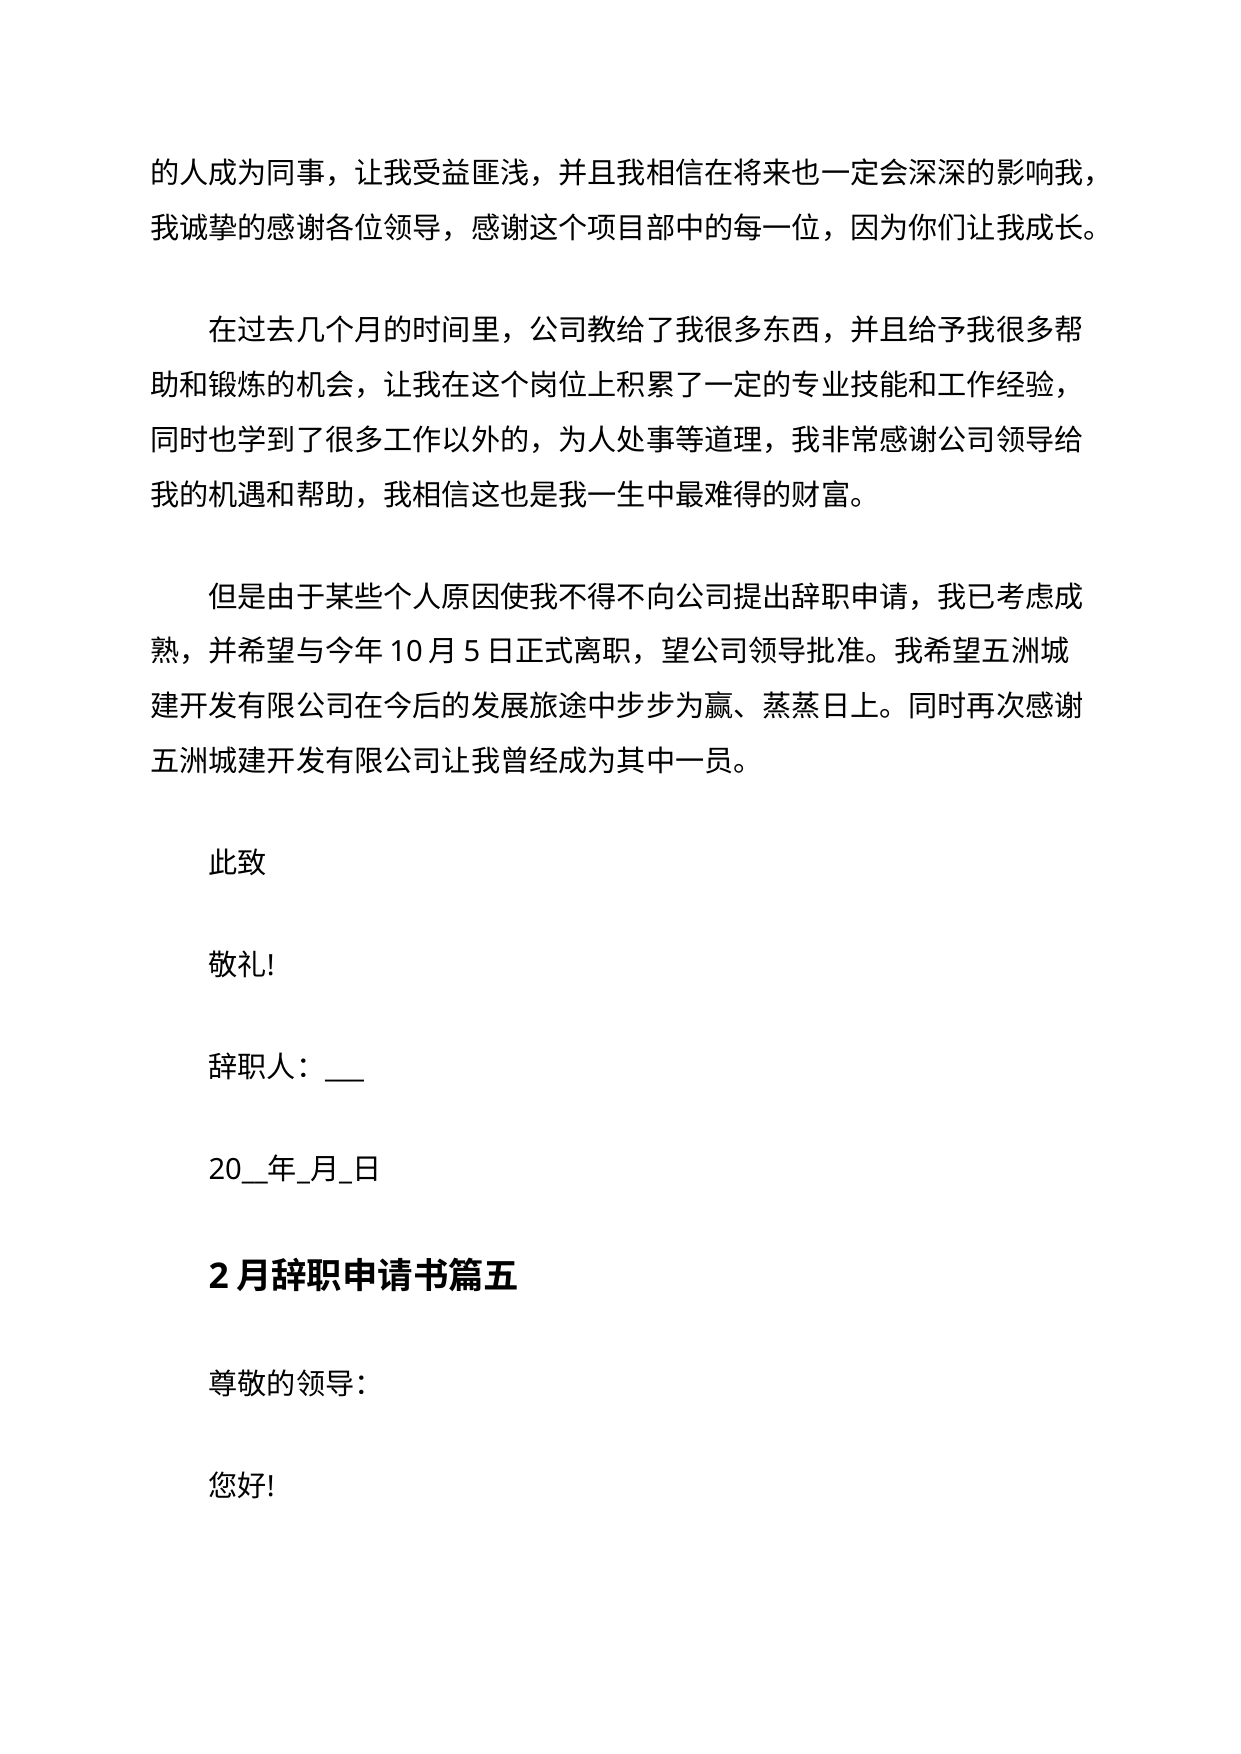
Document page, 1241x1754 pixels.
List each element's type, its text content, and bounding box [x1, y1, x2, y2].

text 2月辞职申请书篇五 [150, 1247, 1090, 1299]
text 在过去几个月的时间里，公司教给了我很多东西，并且给予我很多帮助和锻炼的机会，让我在这个岗位上积累了一定的专业技能和工作经验，同时也学到了很多工作以外的，为人处事等道理，我非常感谢公司领导给我的机遇和帮助，我相信这也是我一生中最难得的财富。 [150, 307, 1090, 514]
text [150, 150, 1090, 247]
text 辞职人：___ [150, 1043, 1090, 1086]
text 尊敬的领导： [150, 1361, 1090, 1403]
text 敬礼! [150, 941, 1090, 984]
text 但是由于某些个人原因使我不得不向公司提出辞职申请，我已考虑成熟，并希望与今年10月5日正式离职，望公司领导批准。我希望五洲城建开发有限公司在今后的发展旅途中步步为赢、蒸蒸日上。同时再次感谢五洲城建开发有限公司让我曾经成为其中一员。 [150, 573, 1090, 780]
text 此致 [150, 840, 1090, 882]
text 20__年_月_日 [150, 1145, 1090, 1188]
text 您好! [150, 1463, 1090, 1505]
